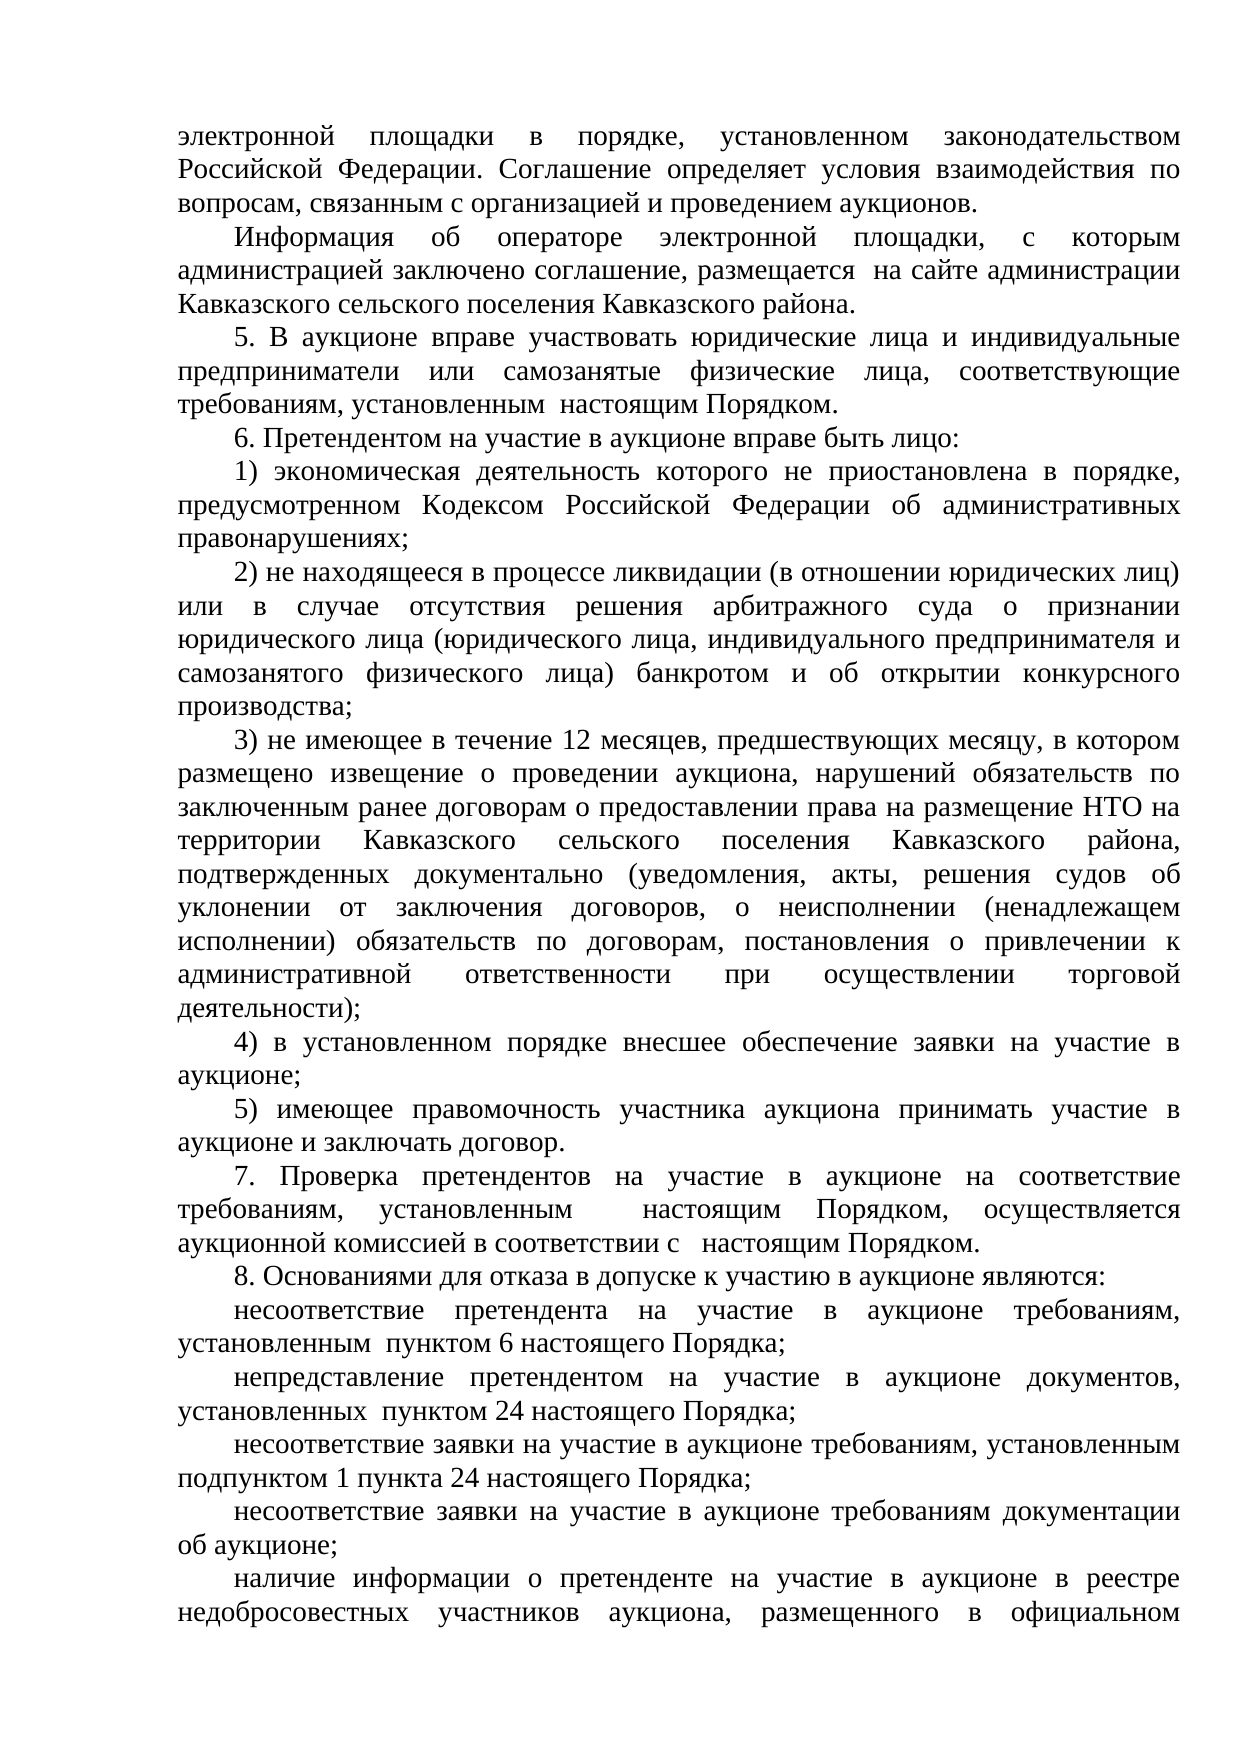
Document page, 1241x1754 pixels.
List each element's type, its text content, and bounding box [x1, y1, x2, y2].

text 7. Проверка претендентов на участие в аукционе на соответствие требованиям, установленным настоящим Порядком, осуществляется аукционной комиссией в соответствии с настоящим Порядком. [177, 1158, 1181, 1258]
text 2) не находящееся в процессе ликвидации (в отношении юридических лиц) или в случае отсутствия решения арбитражного суда о признании юридического лица (юридического лица, индивидуального предпринимателя и самозанятого физического лица) банкротом и об открытии конкурсного производства; [177, 554, 1181, 722]
text 4) в установленном порядке внесшее обеспечение заявки на участие в аукционе; [177, 1024, 1181, 1091]
text Информация об операторе электронной площадки, с которым администрацией заключено соглашение, размещается на сайте администрации Кавказского сельского поселения Кавказского района. [177, 219, 1181, 319]
text несоответствие заявки на участие в аукционе требованиям документации об аукционе; [177, 1493, 1181, 1560]
text 5. В аукционе вправе участвовать юридические лица и индивидуальные предприниматели или самозанятые физические лица, соответствующие требованиям, установленным настоящим Порядком. [177, 319, 1181, 420]
text 1) экономическая деятельность которого не приостановлена в порядке, предусмотренном Кодексом Российской Федерации об административных правонарушениях; [177, 453, 1181, 554]
text непредставление претендентом на участие в аукционе документов, установленных пунктом 24 настоящего Порядка; [177, 1359, 1181, 1426]
text 3) не имеющее в течение 12 месяцев, предшествующих месяцу, в котором размещено извещение о проведении аукциона, нарушений обязательств по заключенным ранее договорам о предоставлении права на размещение НТО на территории Кавказского сельского поселения Кавказского района, подтвержденных документально (уведомления, акты, решения судов об уклонении от заключения договоров, о неисполнении (ненадлежащем исполнении) обязательств по договорам, постановления о привлечении к административной ответственности при осуществлении торговой деятельности); [177, 722, 1181, 1024]
text несоответствие претендента на участие в аукционе требованиям, установленным пунктом 6 настоящего Порядка; [177, 1292, 1181, 1359]
text 8. Основаниями для отказа в допуске к участию в аукционе являются: [177, 1258, 1181, 1292]
text 5) имеющее правомочность участника аукциона принимать участие в аукционе и заключать договор. [177, 1091, 1181, 1158]
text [177, 118, 1181, 219]
text 6. Претендентом на участие в аукционе вправе быть лицо: [177, 420, 1181, 453]
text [177, 1560, 1181, 1627]
text несоответствие заявки на участие в аукционе требованиям, установленным подпунктом 1 пункта 24 настоящего Порядка; [177, 1426, 1181, 1493]
